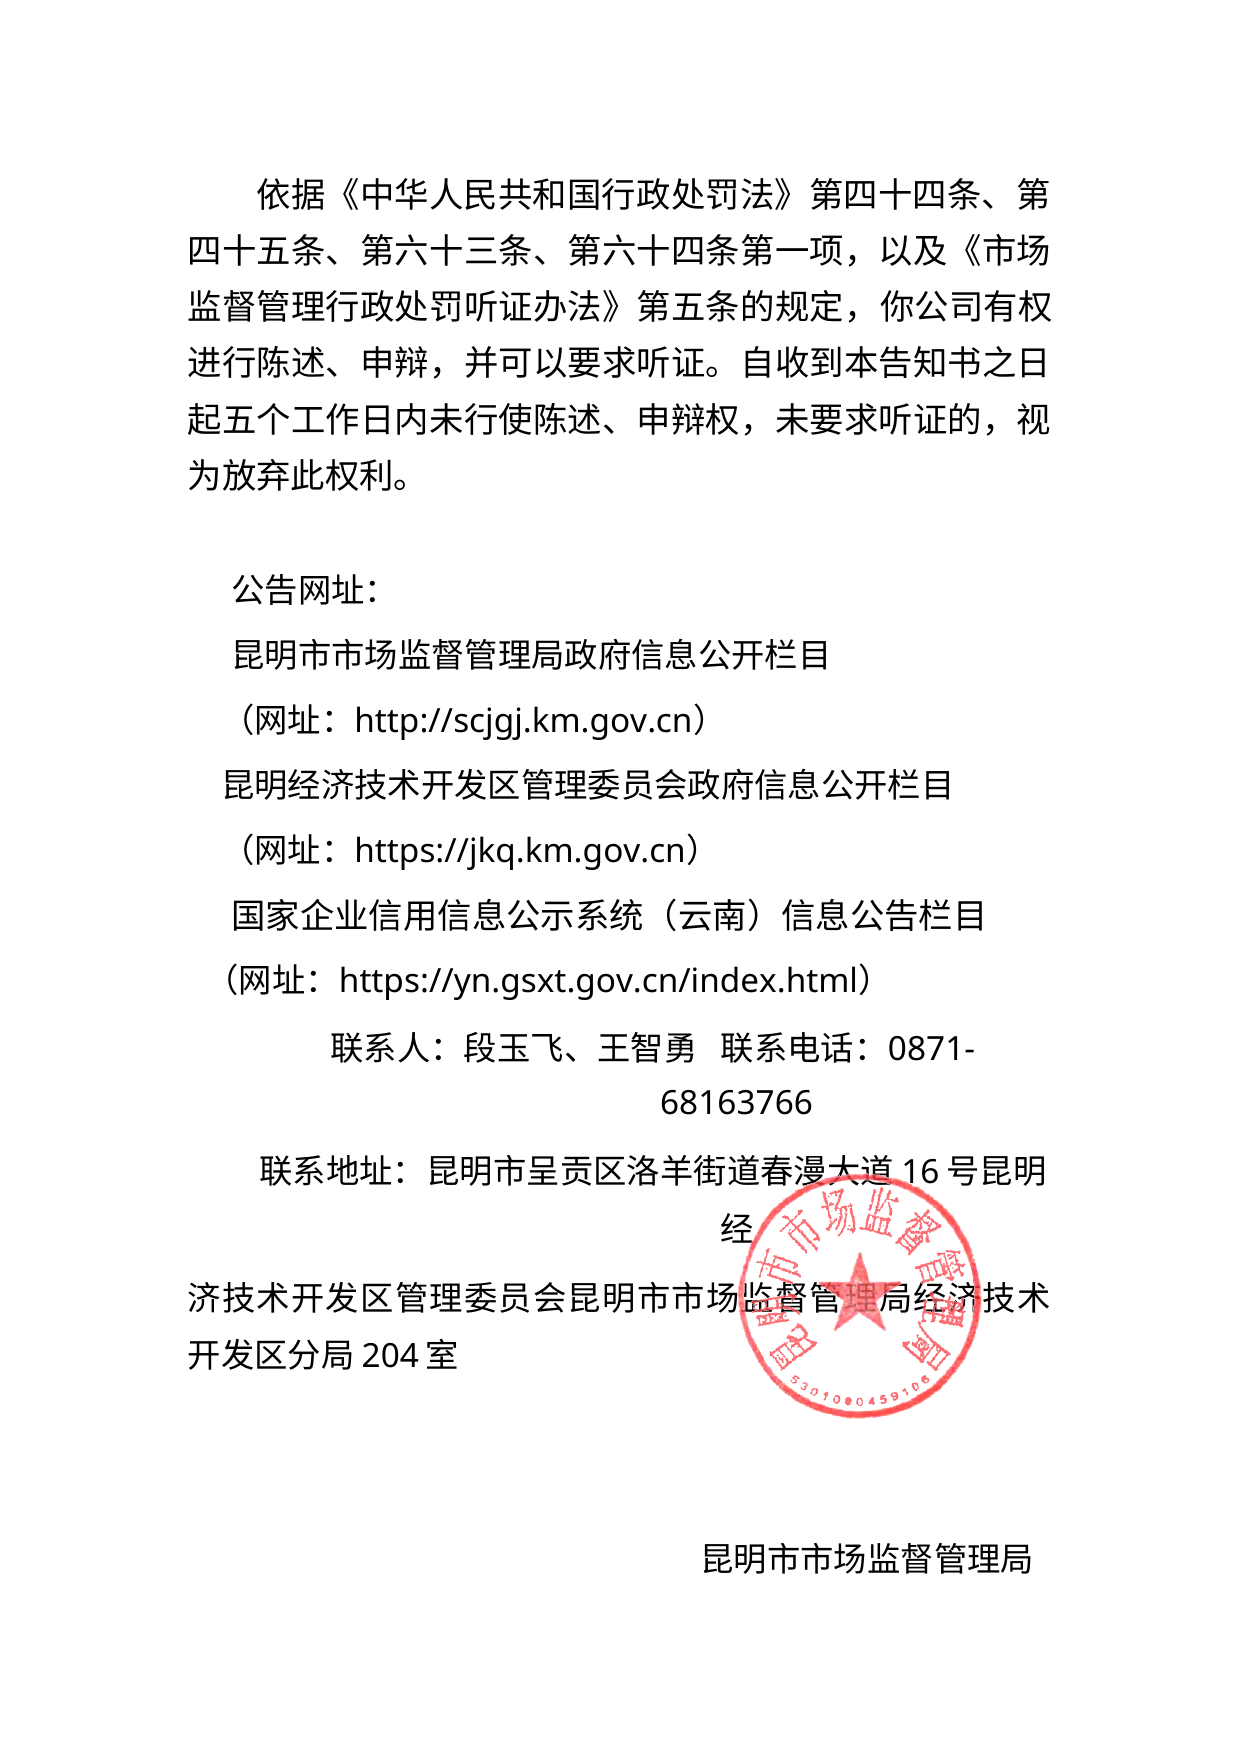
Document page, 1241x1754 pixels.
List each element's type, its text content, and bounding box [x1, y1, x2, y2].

text 济技术开发区管理委员会昆明市市场监督管理局经济技术开发区分局204室 [187, 1271, 736, 1378]
picture [736, 1171, 985, 1420]
text 联系地址：昆明市呈贡区洛羊街道春漫大道16号昆明经 [254, 1144, 1051, 1251]
text 依据《中华人民共和国行政处罚法》第四十四条、第四十五条、第六十三条、第六十四条第一项，以及《市场监督管理行政处罚听证办法》第五条的规定，你公司有权进行陈述、申辩，并可以要求听证。自收到本告知书之日起五个工作日内未行使陈述、申辩权，未要求听证的，视为放弃此权利。 [187, 162, 1053, 499]
text 昆明市市场监督管理局政府信息公开栏目 [187, 621, 1053, 686]
text 国家企业信用信息公示系统（云南）信息公告栏目 [187, 881, 1053, 946]
text 昆明市市场监督管理局 [191, 1532, 1051, 1581]
text 公告网址： [187, 556, 1053, 621]
text 昆明经济技术开发区管理委员会政府信息公开栏目 [187, 751, 1053, 816]
text （网址：https://yn.gsxt.gov.cn/index.html） [187, 946, 1053, 1011]
text 联系人：段玉飞、王智勇 联系电话：0871-68163766 [254, 1022, 1051, 1124]
text （网址：https://jkq.km.gov.cn） [187, 816, 1053, 881]
text （网址：http://scjgj.km.gov.cn） [187, 686, 1053, 751]
text 济技术开发区管理委员会昆明市市场监督管理局经济技术开发区分局204室 [985, 1271, 1051, 1378]
